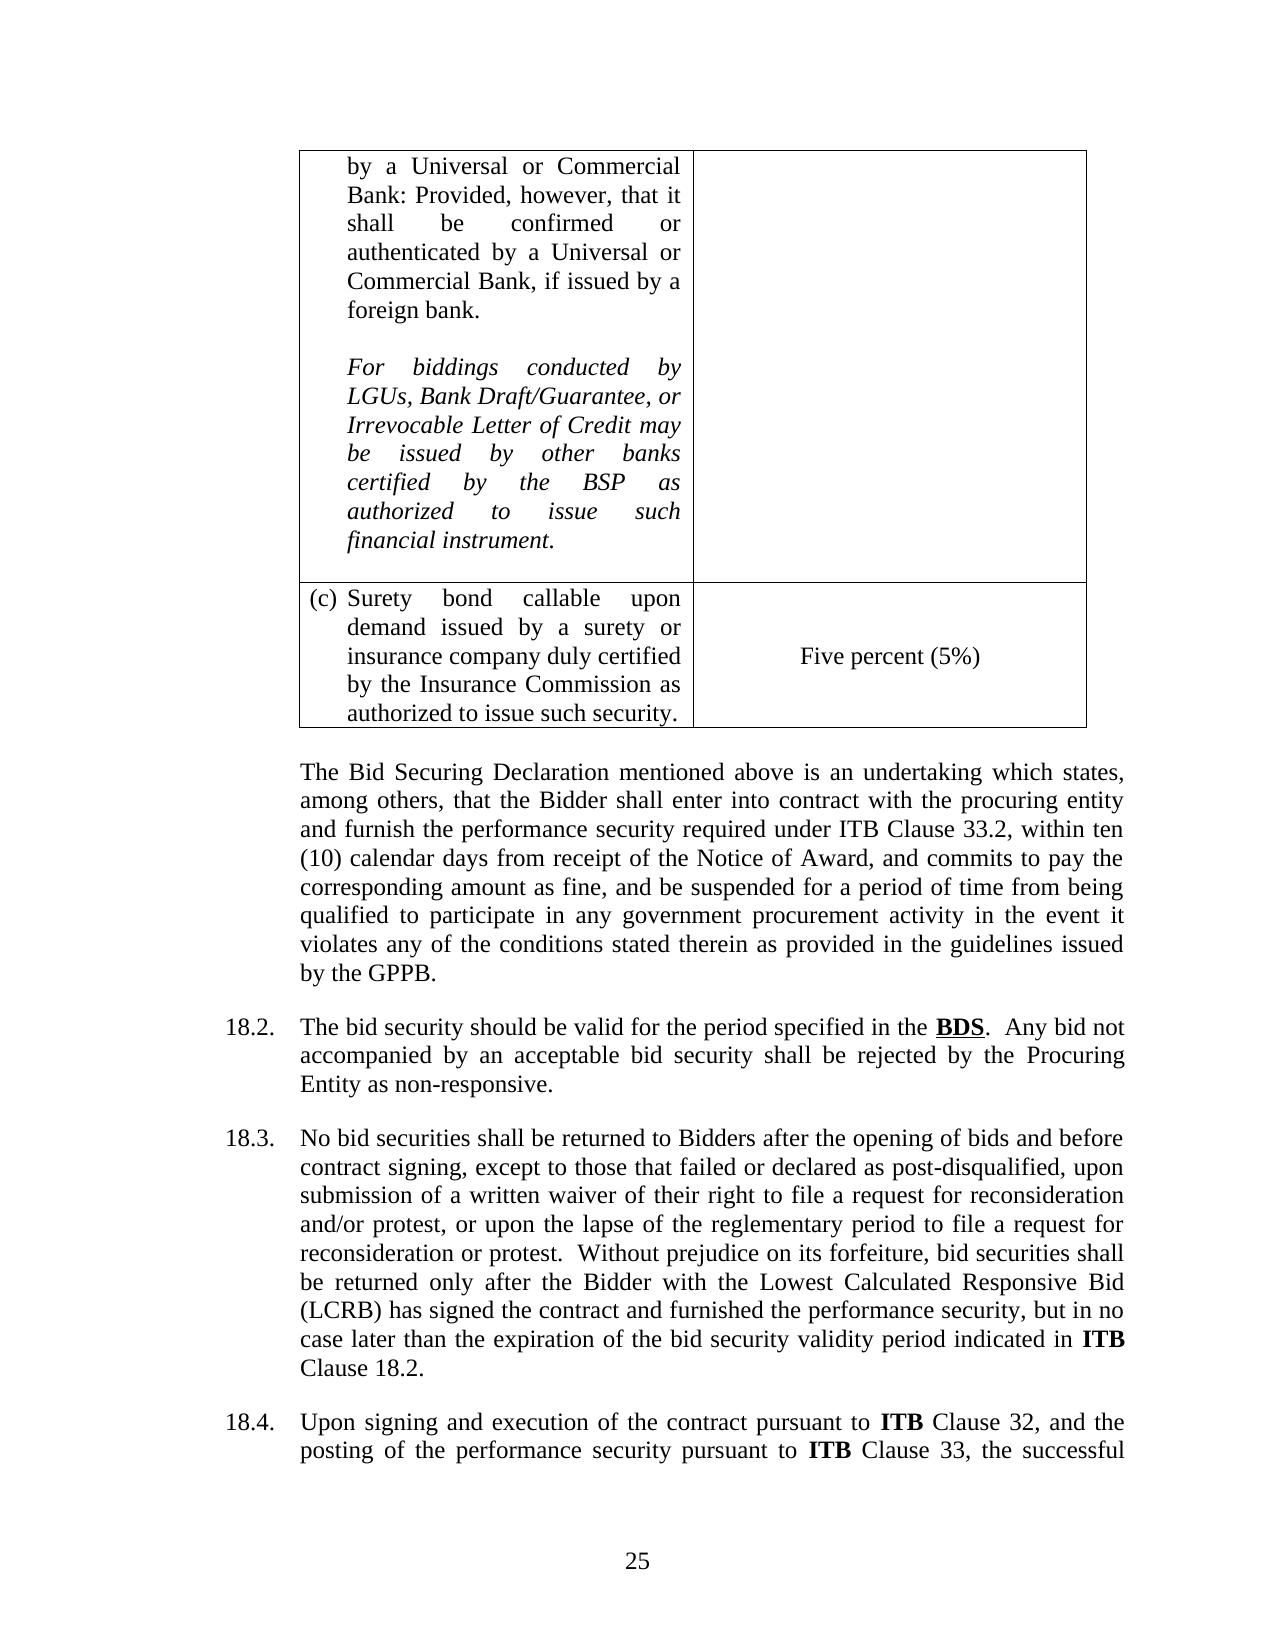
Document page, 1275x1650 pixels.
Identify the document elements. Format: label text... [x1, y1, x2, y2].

text No bid securities shall be returned to Bidders after the opening of bids and before contract signing, except to those that failed or declared as post-disqualified, upon submission of a written waiver of their right to file a request for reconsideration and/or protest, or upon the lapse of the reglementary period to file a request for reconsideration or protest. Without prejudice on its forfeiture, bid securities shall be returned only after the Bidder with the Lowest Calculated Responsive Bid (LCRB) has signed the contract and furnished the performance security, but in no case later than the expiration of the bid security validity period indicated in ITB Clause 18.2. [225, 1123, 1125, 1382]
list The Bid Securing Declaration mentioned above is an undertaking which states, among others, that the Bidder shall enter into contract with the procuring entity and furnish the performance security required under ITB Clause 33.2, within ten (10) calendar days from receipt of the Notice of Award, and commits to pay the corresponding amount as fine, and be suspended for a period of time from being qualified to participate in any government procurement activity in the event it violates any of the conditions stated therein as provided in the guidelines issued by the GPPB. [300, 757, 1125, 987]
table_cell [300, 151, 693, 582]
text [225, 1407, 1125, 1464]
table_cell Surety bond callable upon demand issued by a surety or insurance company duly certified by the Insurance Commission as authorized to issue such security. [300, 583, 693, 727]
text The bid security should be valid for the period specified in the BDS. Any bid not accompanied by an acceptable bid security shall be rejected by the Procuring Entity as non-responsive. [225, 1012, 1125, 1098]
table_cell Five percent (5%) [694, 583, 1086, 727]
